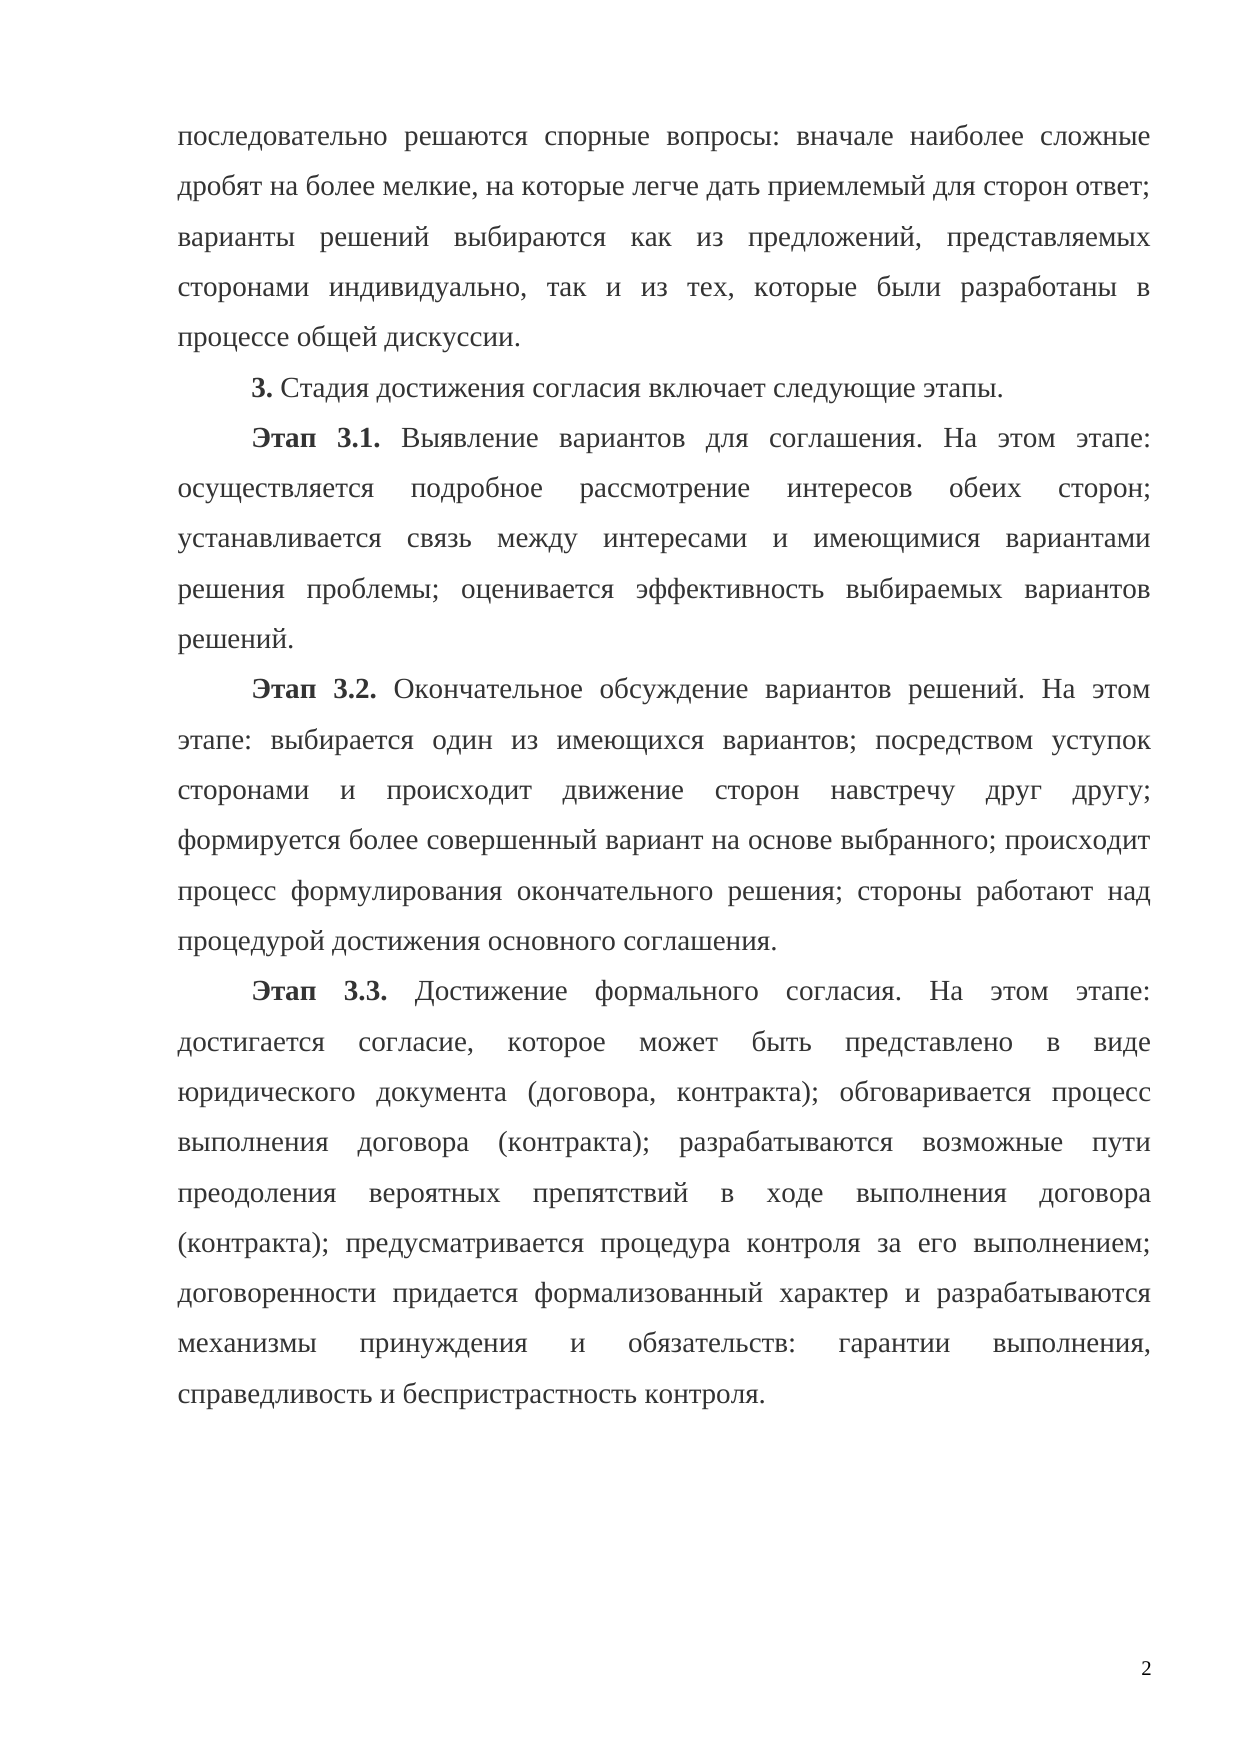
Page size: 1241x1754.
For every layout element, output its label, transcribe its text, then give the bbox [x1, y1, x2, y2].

text Этап 3.3. Достижение формального согласия. На этом этапе: достигается согласие, которое может быть представлено в виде юридического документа (договора, контракта); обговаривается процесс выполнения договора (контракта); разрабатываются возможные пути преодоления вероятных препятствий в ходе выполнения договора (контракта); предусматривается процедура контроля за его выполнением; договоренности придается формализованный характер и разрабатываются механизмы принуждения и обязательств: гарантии выполнения, справедливость и беспристрастность контроля. [177, 973, 1152, 1409]
text Этап 3.1. Выявление вариантов для соглашения. На этом этапе: осуществляется подробное рассмотрение интересов обеих сторон; устанавливается связь между интересами и имеющимися вариантами решения проблемы; оценивается эффективность выбираемых вариантов решений. [177, 420, 1152, 655]
text 3. Стадия достижения согласия включает следующие этапы. [177, 370, 1152, 403]
text Этап 3.2. Окончательное обсуждение вариантов решений. На этом этапе: выбирается один из имеющихся вариантов; посредством уступок сторонами и происходит движение сторон навстречу друг другу; формируется более совершенный вариант на основе выбранного; происходит процесс формулирования окончательного решения; стороны работают над процедурой достижения основного соглашения. [177, 672, 1152, 957]
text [177, 118, 1152, 353]
